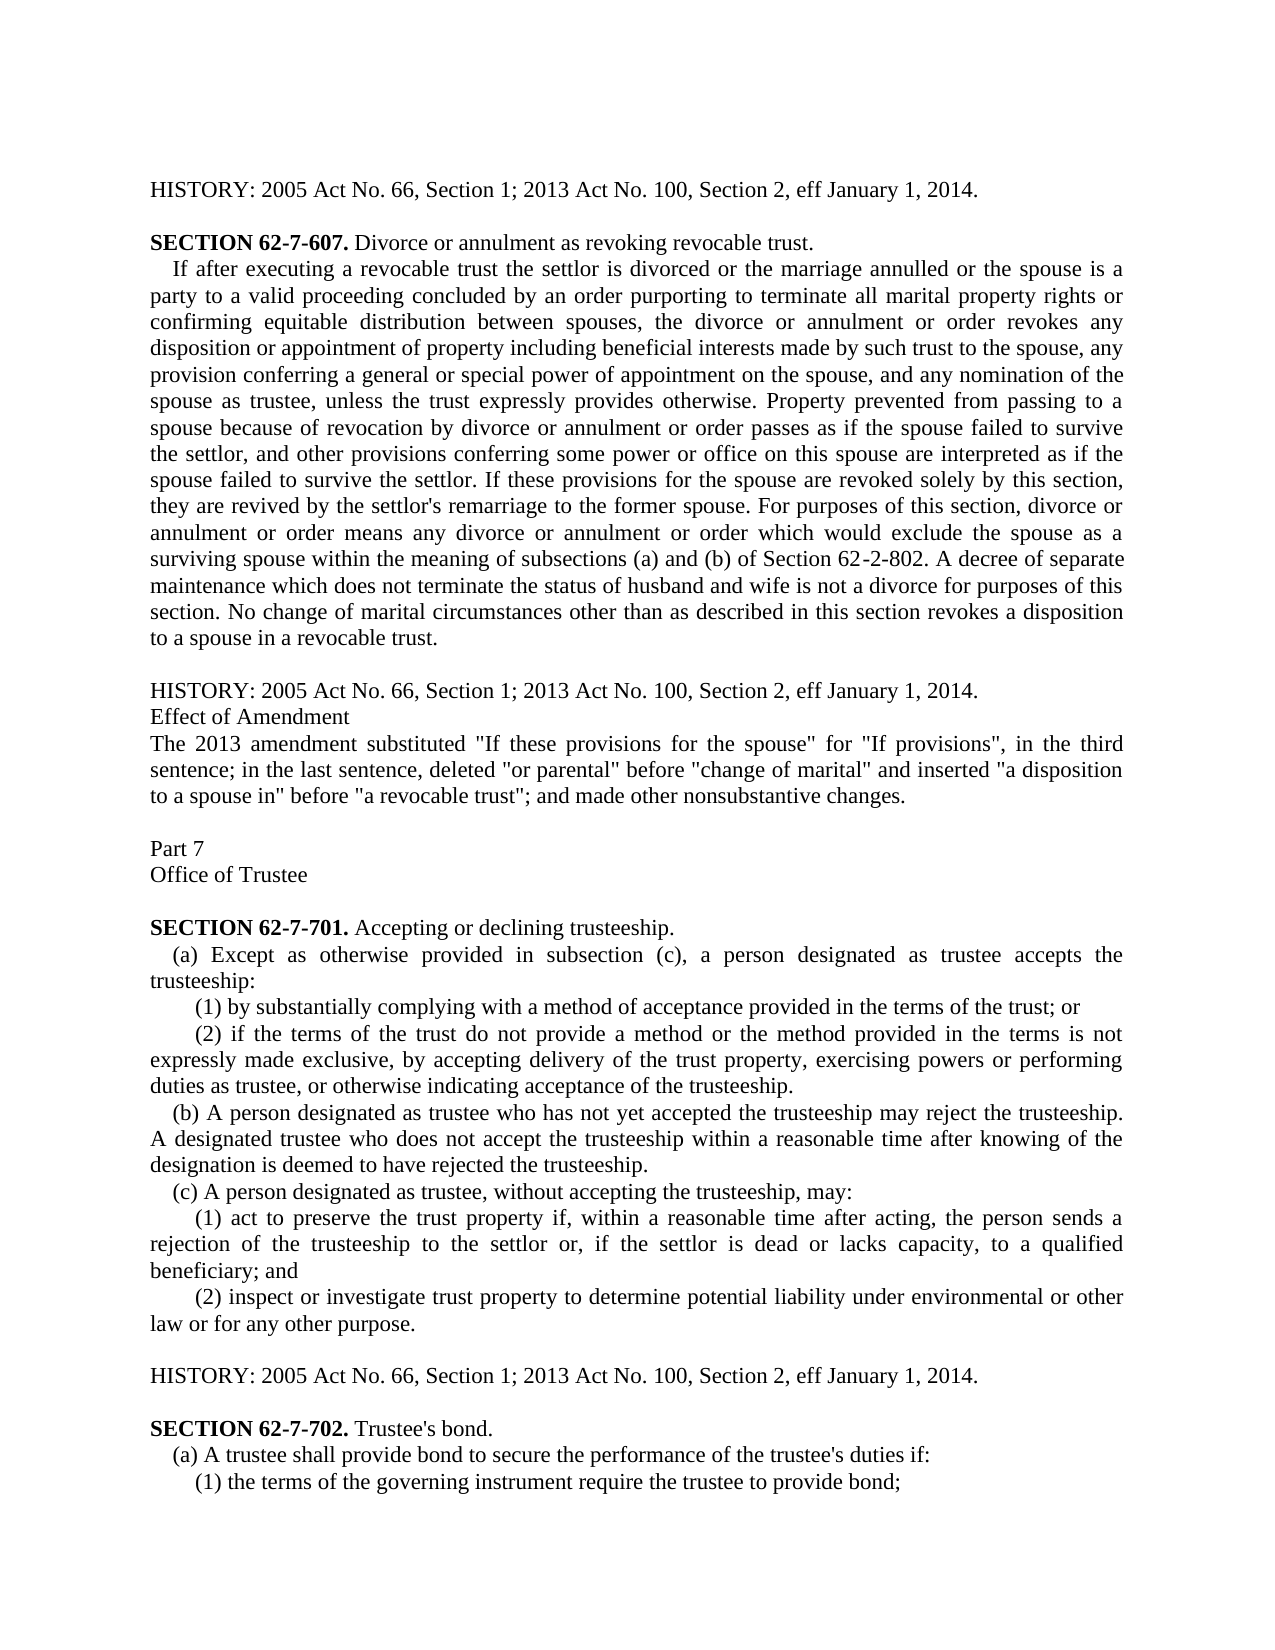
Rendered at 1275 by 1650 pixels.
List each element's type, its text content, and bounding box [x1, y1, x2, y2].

text HISTORY: 2005 Act No. 66, Section 1; 2013 Act No. 100, Section 2, eff January 1, 2014. [150, 176, 1125, 203]
text The 2013 amendment substituted "If these provisions for the spouse" for "If provisions", in the third sentence; in the last sentence, deleted "or parental" before "change of marital" and inserted "a disposition to a spouse in" before "a revocable trust"; and made other nonsubstantive changes. [150, 730, 1125, 809]
text (1) the terms of the governing instrument require the trustee to provide bond; [150, 1468, 1125, 1494]
text Office of Trustee [150, 862, 1125, 888]
text SECTION 62-7-702. Trustee's bond. [150, 1415, 1125, 1441]
text (1) act to preserve the trust property if, within a reasonable time after acting, the person sends a rejection of the trusteeship to the settlor or, if the settlor is dead or lacks capacity, to a qualified beneficiary; and [150, 1204, 1125, 1283]
text SECTION 62-7-607. Divorce or annulment as revoking revocable trust. [150, 229, 1125, 255]
text HISTORY: 2005 Act No. 66, Section 1; 2013 Act No. 100, Section 2, eff January 1, 2014. [150, 1362, 1125, 1389]
text (2) if the terms of the trust do not provide a method or the method provided in the terms is not expressly made exclusive, by accepting delivery of the trust property, exercising powers or performing duties as trustee, or otherwise indicating acceptance of the trusteeship. [150, 1020, 1125, 1099]
text (1) by substantially complying with a method of acceptance provided in the terms of the trust; or [150, 993, 1125, 1020]
text (a) A trustee shall provide bond to secure the performance of the trustee's duties if: [150, 1441, 1125, 1468]
text (c) A person designated as trustee, without accepting the trusteeship, may: [150, 1178, 1125, 1204]
text (b) A person designated as trustee who has not yet accepted the trusteeship may reject the trusteeship. A designated trustee who does not accept the trusteeship within a reasonable time after knowing of the designation is deemed to have rejected the trusteeship. [150, 1099, 1125, 1178]
text Effect of Amendment [150, 703, 1125, 730]
text (a) Except as otherwise provided in subsection (c), a person designated as trustee accepts the trusteeship: [150, 941, 1125, 993]
text SECTION 62-7-701. Accepting or declining trusteeship. [150, 914, 1125, 941]
text Part 7 [150, 835, 1125, 862]
text If after executing a revocable trust the settlor is divorced or the marriage annulled or the spouse is a party to a valid proceeding concluded by an order purporting to terminate all marital property rights or confirming equitable distribution between spouses, the divorce or annulment or order revokes any disposition or appointment of property including beneficial interests made by such trust to the spouse, any provision conferring a general or special power of appointment on the spouse, and any nomination of the spouse as trustee, unless the trust expressly provides otherwise. Property prevented from passing to a spouse because of revocation by divorce or annulment or order passes as if the spouse failed to survive the settlor, and other provisions conferring some power or office on this spouse are interpreted as if the spouse failed to survive the settlor. If these provisions for the spouse are revoked solely by this section, they are revived by the settlor's remarriage to the former spouse. For purposes of this section, divorce or annulment or order means any divorce or annulment or order which would exclude the spouse as a surviving spouse within the meaning of subsections (a) and (b) of Section 62-2-802. A decree of separate maintenance which does not terminate the status of husband and wife is not a divorce for purposes of this section. No change of marital circumstances other than as described in this section revokes a disposition to a spouse in a revocable trust. [150, 255, 1125, 651]
text HISTORY: 2005 Act No. 66, Section 1; 2013 Act No. 100, Section 2, eff January 1, 2014. [150, 677, 1125, 703]
text (2) inspect or investigate trust property to determine potential liability under environmental or other law or for any other purpose. [150, 1283, 1125, 1336]
